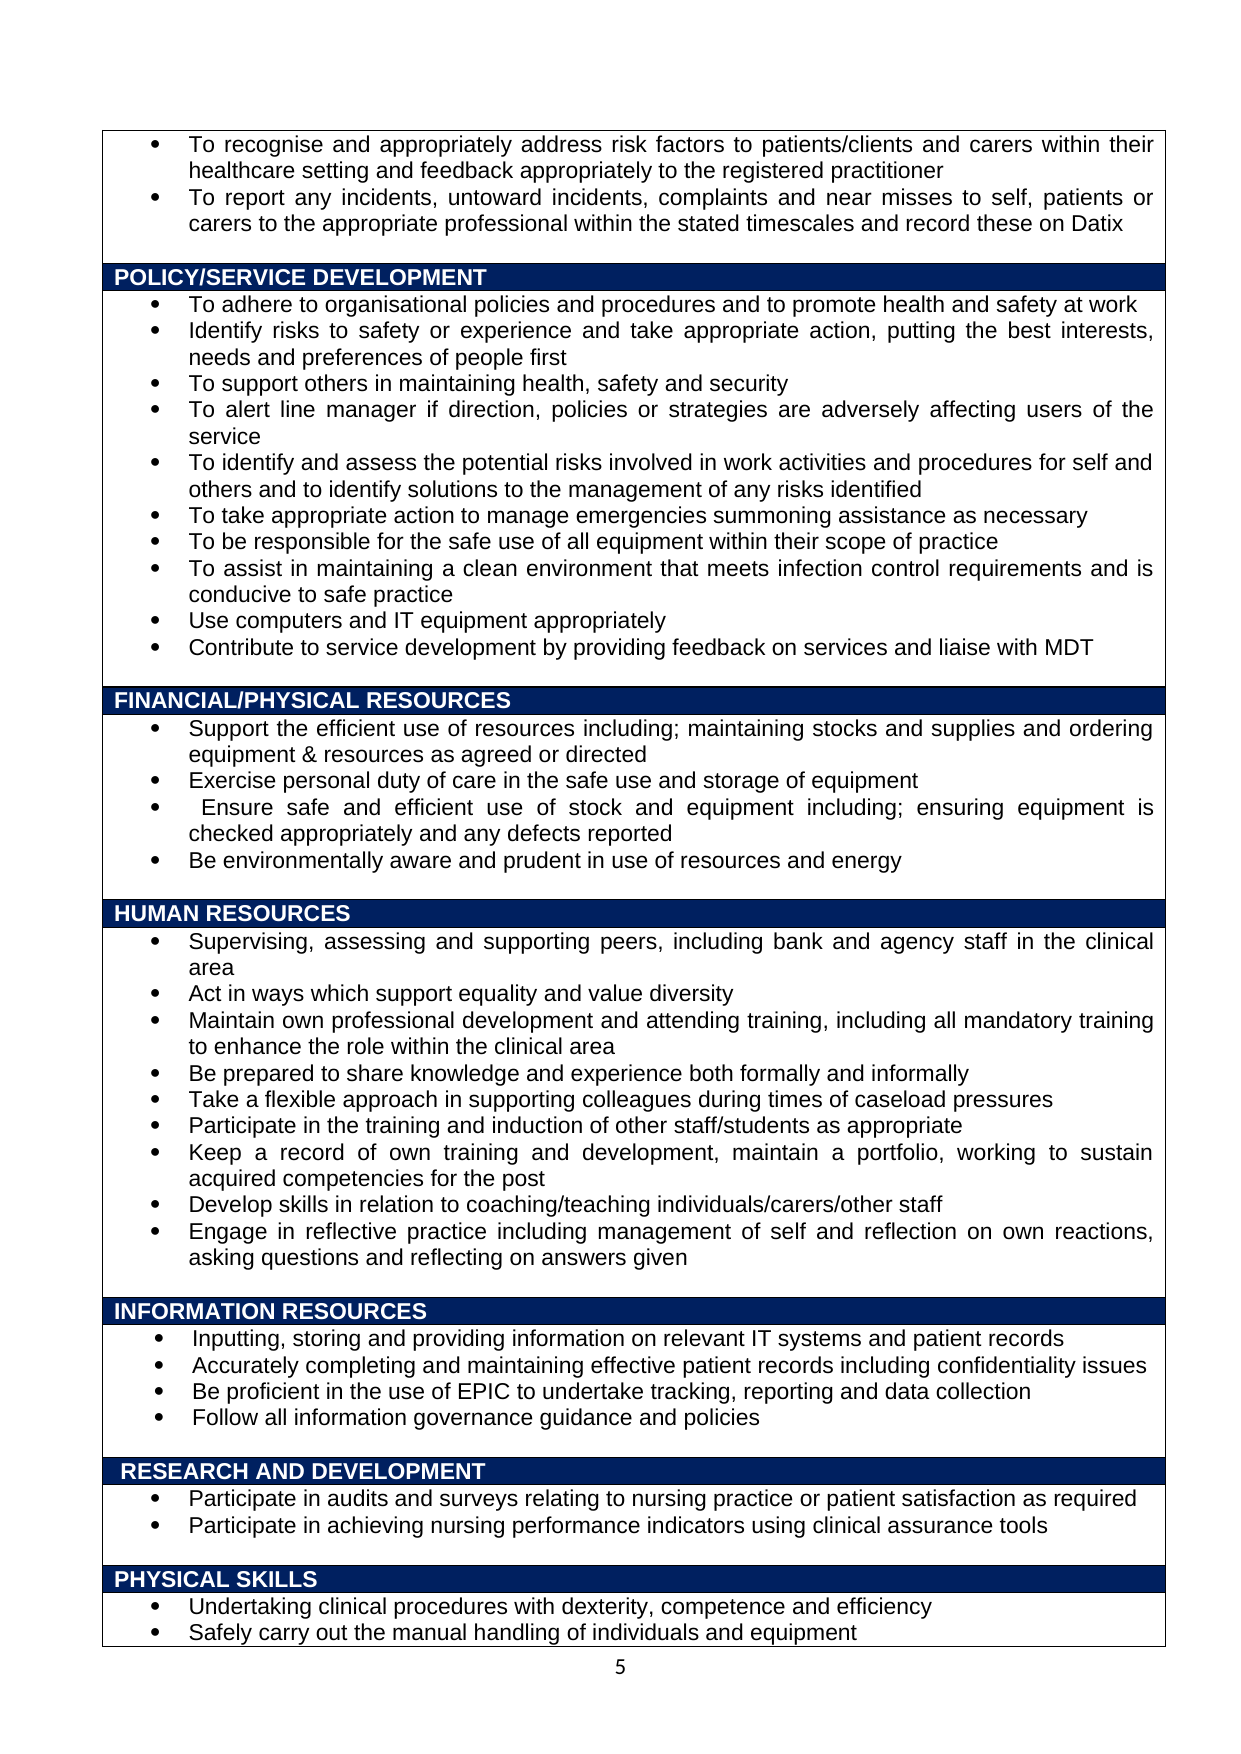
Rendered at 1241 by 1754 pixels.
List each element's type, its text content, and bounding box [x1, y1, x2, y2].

table_cell HUMAN RESOURCES [103, 900, 1165, 927]
table_cell Inputting, storing and providing information on relevant IT systems and patient records Accurately completing and maintaining effective patient records including confidentiality issues Be proficient in the use of EPIC to undertake tracking, reporting and data collection Follow all information governance guidance and policies [103, 1325, 1165, 1457]
table_cell RESEARCH AND DEVELOPMENT [103, 1458, 1165, 1484]
table_cell INFORMATION RESOURCES [103, 1298, 1165, 1324]
table_cell PHYSICAL SKILLS [103, 1566, 1165, 1592]
table_cell Supervising, assessing and supporting peers, including bank and agency staff in the clinical area Act in ways which support equality and value diversity Maintain own professional development and attending training, including all mandatory training to enhance the role within the clinical area Be prepared to share knowledge and experience both formally and informally Take a flexible approach in supporting colleagues during times of caseload pressures Participate in the training and induction of other staff/students as appropriate Keep a record of own training and development, maintain a portfolio, working to sustain acquired competencies for the post Develop skills in relation to coaching/teaching individuals/carers/other staff Engage in reflective practice including management of self and reflection on own reactions, asking questions and reflecting on answers given [103, 928, 1165, 1297]
table_cell POLICY/SERVICE DEVELOPMENT [103, 264, 1165, 290]
table_cell FINANCIAL/PHYSICAL RESOURCES [103, 688, 1165, 714]
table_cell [103, 1593, 1165, 1646]
table_cell To adhere to organisational policies and procedures and to promote health and safety at work Identify risks to safety or experience and take appropriate action, putting the best interests, needs and preferences of people first To support others in maintaining health, safety and security To alert line manager if direction, policies or strategies are adversely affecting users of the service To identify and assess the potential risks involved in work activities and procedures for self and others and to identify solutions to the management of any risks identified To take appropriate action to manage emergencies summoning assistance as necessary To be responsible for the safe use of all equipment within their scope of practice To assist in maintaining a clean environment that meets infection control requirements and is conducive to safe practice Use computers and IT equipment appropriately Contribute to service development by providing feedback on services and liaise with MDT [103, 291, 1165, 686]
table_cell Support the efficient use of resources including; maintaining stocks and supplies and ordering equipment & resources as agreed or directed Exercise personal duty of care in the safe use and storage of equipment Ensure safe and efficient use of stock and equipment including; ensuring equipment is checked appropriately and any defects reported Be environmentally aware and prudent in use of resources and energy [103, 715, 1165, 899]
table_cell Participate in audits and surveys relating to nursing practice or patient satisfaction as required Participate in achieving nursing performance indicators using clinical assurance tools [103, 1485, 1165, 1564]
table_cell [103, 131, 1165, 263]
